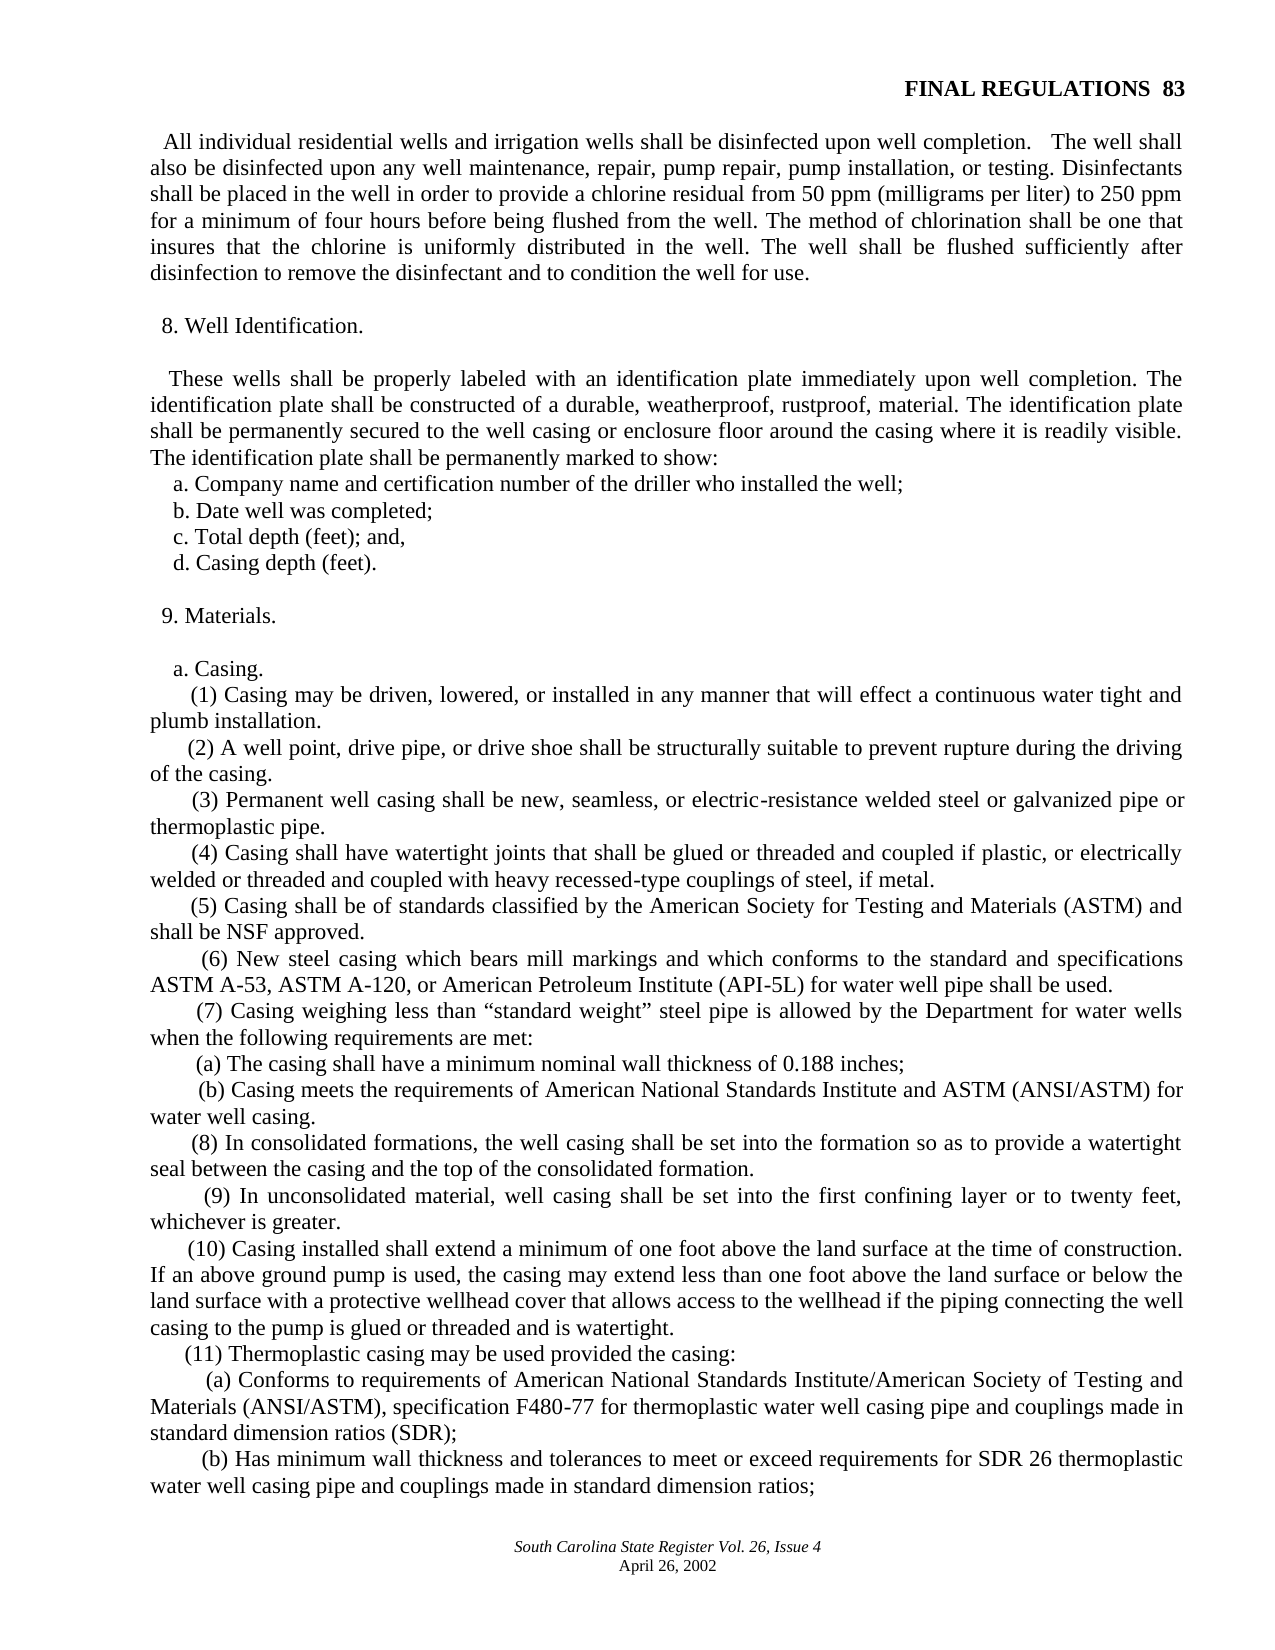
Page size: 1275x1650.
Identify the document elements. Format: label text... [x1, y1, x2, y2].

text (11) Thermoplastic casing may be used provided the casing: [150, 1340, 1185, 1366]
text d. Casing depth (feet). [150, 549, 1185, 576]
text (9) In unconsolidated material, well casing shall be set into the first confining layer or to twenty feet, whichever is greater. [150, 1182, 1185, 1234]
text (6) New steel casing which bears mill markings and which conforms to the standard and specifications ASTM A-53, ASTM A-120, or American Petroleum Institute (API-5L) for water well pipe shall be used. [150, 945, 1185, 997]
text (b) Has minimum wall thickness and tolerances to meet or exceed requirements for SDR 26 thermoplastic water well casing pipe and couplings made in standard dimension ratios; [150, 1445, 1185, 1498]
text c. Total depth (feet); and, [150, 523, 1185, 549]
text b. Date well was completed; [150, 497, 1185, 523]
text These wells shall be properly labeled with an identification plate immediately upon well completion. The identification plate shall be constructed of a durable, weatherproof, rustproof, material. The identification plate shall be permanently secured to the well casing or enclosure floor around the casing where it is readily visible. The identification plate shall be permanently marked to show: [150, 365, 1185, 470]
text a. Company name and certification number of the driller who installed the well; [150, 470, 1185, 497]
text (b) Casing meets the requirements of American National Standards Institute and ASTM (ANSI/ASTM) for water well casing. [150, 1076, 1185, 1129]
text (8) In consolidated formations, the well casing shall be set into the formation so as to provide a watertight seal between the casing and the top of the consolidated formation. [150, 1129, 1185, 1182]
text (1) Casing may be driven, lowered, or installed in any manner that will effect a continuous water tight and plumb installation. [150, 681, 1185, 734]
text 9. Materials. [150, 602, 1185, 628]
text (5) Casing shall be of standards classified by the American Society for Testing and Materials (ASTM) and shall be NSF approved. [150, 892, 1185, 945]
text All individual residential wells and irrigation wells shall be disinfected upon well completion. The well shall also be disinfected upon any well maintenance, repair, pump repair, pump installation, or testing. Disinfectants shall be placed in the well in order to provide a chlorine residual from 50 ppm (milligrams per liter) to 250 ppm for a minimum of four hours before being flushed from the well. The method of chlorination shall be one that insures that the chlorine is uniformly distributed in the well. The well shall be flushed sufficiently after disinfection to remove the disinfectant and to condition the well for use. [150, 128, 1185, 286]
text (7) Casing weighing less than “standard weight” steel pipe is allowed by the Department for water wells when the following requirements are met: [150, 997, 1185, 1050]
text (a) The casing shall have a minimum nominal wall thickness of 0.188 inches; [150, 1050, 1185, 1076]
text (3) Permanent well casing shall be new, seamless, or electric-resistance welded steel or galvanized pipe or thermoplastic pipe. [150, 787, 1185, 839]
text 8. Well Identification. [150, 312, 1185, 338]
text a. Casing. [150, 655, 1185, 681]
text (a) Conforms to requirements of American National Standards Institute/American Society of Testing and Materials (ANSI/ASTM), specification F480-77 for thermoplastic water well casing pipe and couplings made in standard dimension ratios (SDR); [150, 1366, 1185, 1445]
text (10) Casing installed shall extend a minimum of one foot above the land surface at the time of construction. If an above ground pump is used, the casing may extend less than one foot above the land surface or below the land surface with a protective wellhead cover that allows access to the wellhead if the piping connecting the well casing to the pump is glued or threaded and is watertight. [150, 1234, 1185, 1340]
text (2) A well point, drive pipe, or drive shoe shall be structurally suitable to prevent rupture during the driving of the casing. [150, 734, 1185, 787]
text (4) Casing shall have watertight joints that shall be glued or threaded and coupled if plastic, or electrically welded or threaded and coupled with heavy recessed-type couplings of steel, if metal. [150, 839, 1185, 892]
